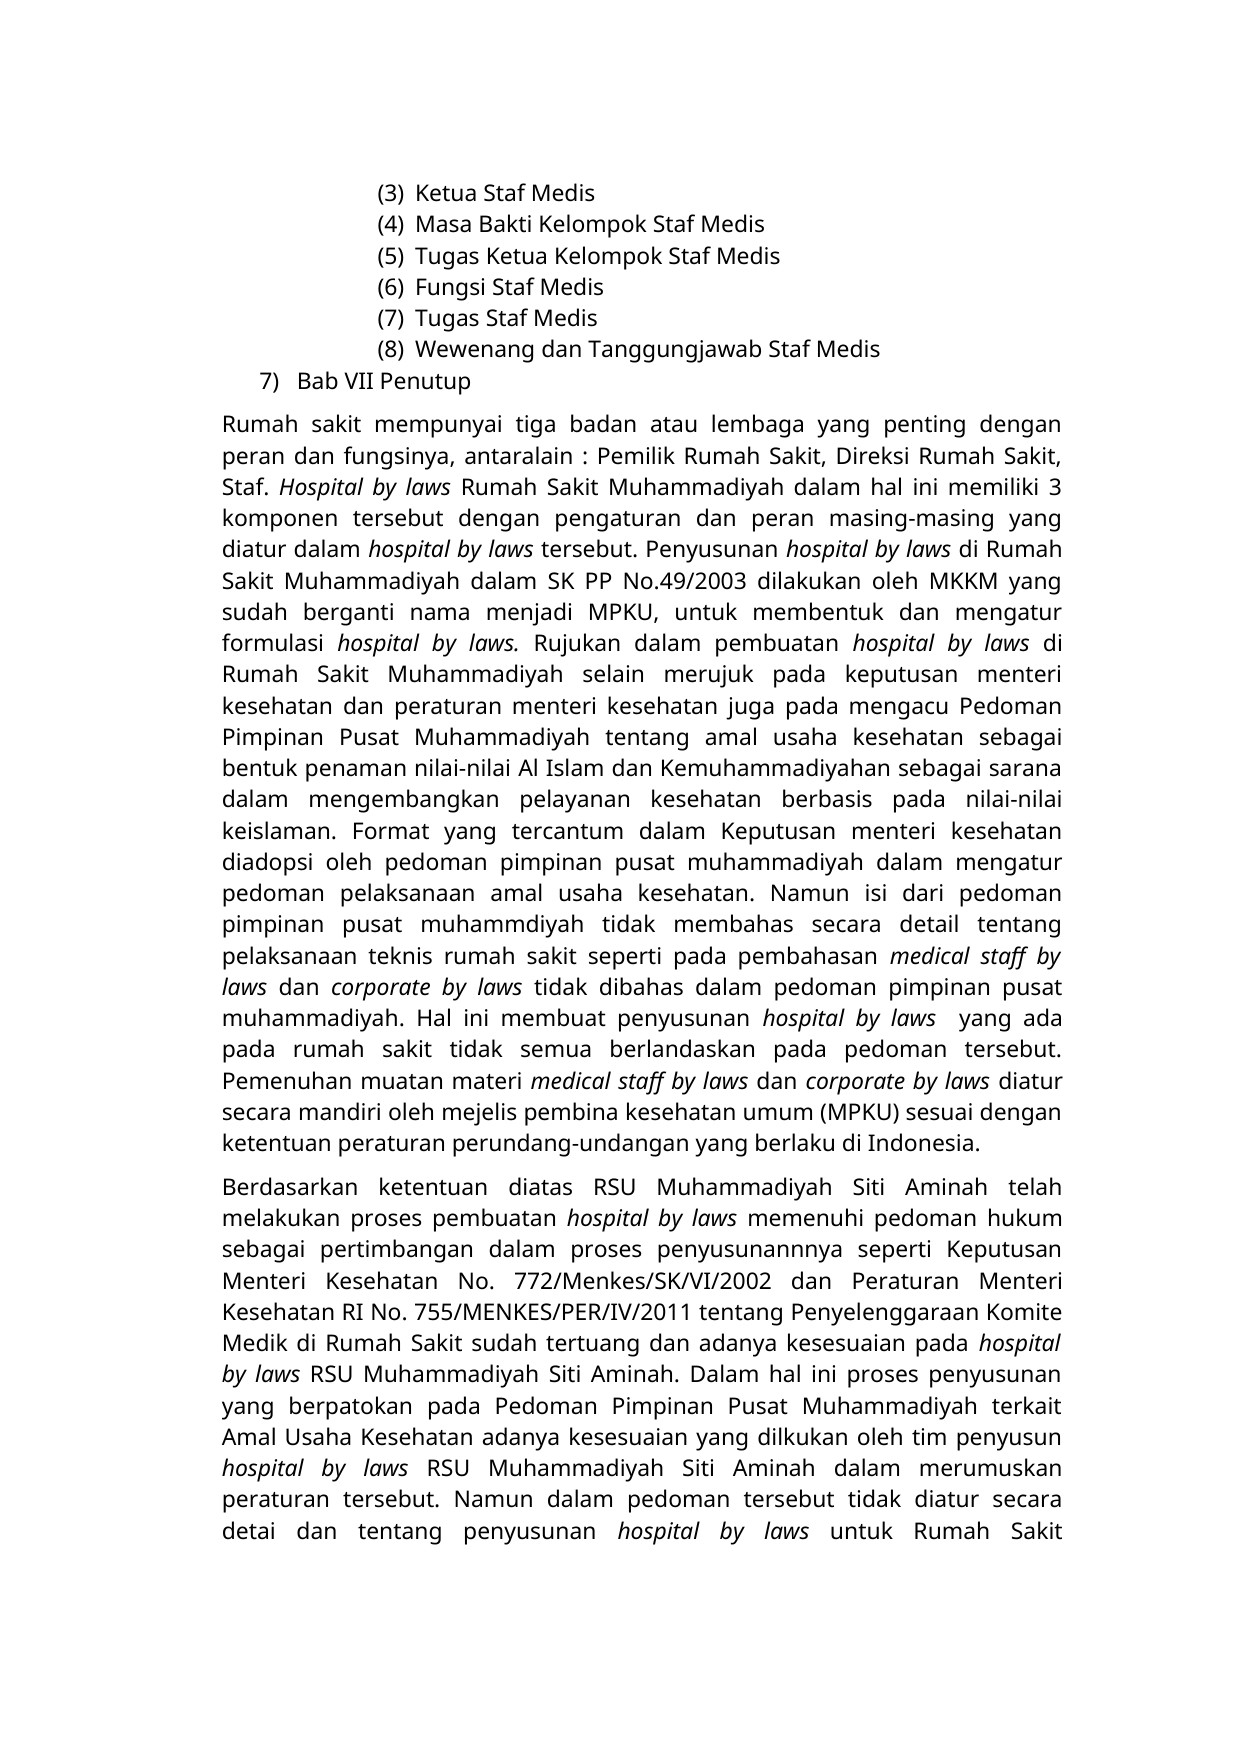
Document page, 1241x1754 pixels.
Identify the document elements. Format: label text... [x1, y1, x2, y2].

list Masa Bakti Kelompok Staf Medis [377, 208, 1063, 240]
list Tugas Staf Medis [377, 302, 1063, 333]
text Rumah sakit mempunyai tiga badan atau lembaga yang penting dengan peran dan fungsinya, antaralain : Pemilik Rumah Sakit, Direksi Rumah Sakit, Staf. Hospital by laws Rumah Sakit Muhammadiyah dalam hal ini memiliki 3 komponen tersebut dengan pengaturan dan peran masing-masing yang diatur dalam hospital by laws tersebut. Penyusunan hospital by laws di Rumah Sakit Muhammadiyah dalam SK PP No.49/2003 dilakukan oleh MKKM yang sudah berganti nama menjadi MPKU, untuk membentuk dan mengatur formulasi hospital by laws. Rujukan dalam pembuatan hospital by laws di Rumah Sakit Muhammadiyah selain merujuk pada keputusan menteri kesehatan dan peraturan menteri kesehatan juga pada mengacu Pedoman Pimpinan Pusat Muhammadiyah tentang amal usaha kesehatan sebagai bentuk penaman nilai-nilai Al Islam dan Kemuhammadiyahan sebagai sarana dalam mengembangkan pelayanan kesehatan berbasis pada nilai-nilai keislaman. Format yang tercantum dalam Keputusan menteri kesehatan diadopsi oleh pedoman pimpinan pusat muhammadiyah dalam mengatur pedoman pelaksanaan amal usaha kesehatan. Namun isi dari pedoman pimpinan pusat muhammdiyah tidak membahas secara detail tentang pelaksanaan teknis rumah sakit seperti pada pembahasan medical staff by laws dan corporate by laws tidak dibahas dalam pedoman pimpinan pusat muhammadiyah. Hal ini membuat penyusunan hospital by laws yang ada pada rumah sakit tidak semua berlandaskan pada pedoman tersebut. Pemenuhan muatan materi medical staff by laws dan corporate by laws diatur secara mandiri oleh mejelis pembina kesehatan umum (MPKU) sesuai dengan ketentuan peraturan perundang-undangan yang berlaku di Indonesia. [222, 408, 1063, 1158]
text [222, 1171, 1063, 1546]
list Ketua Staf Medis [377, 177, 1063, 208]
list Fungsi Staf Medis [377, 271, 1063, 302]
list Wewenang dan Tanggungjawab Staf Medis [377, 333, 1063, 365]
list Tugas Ketua Kelompok Staf Medis [377, 240, 1063, 271]
list Bab VII Penutup [259, 365, 1063, 396]
